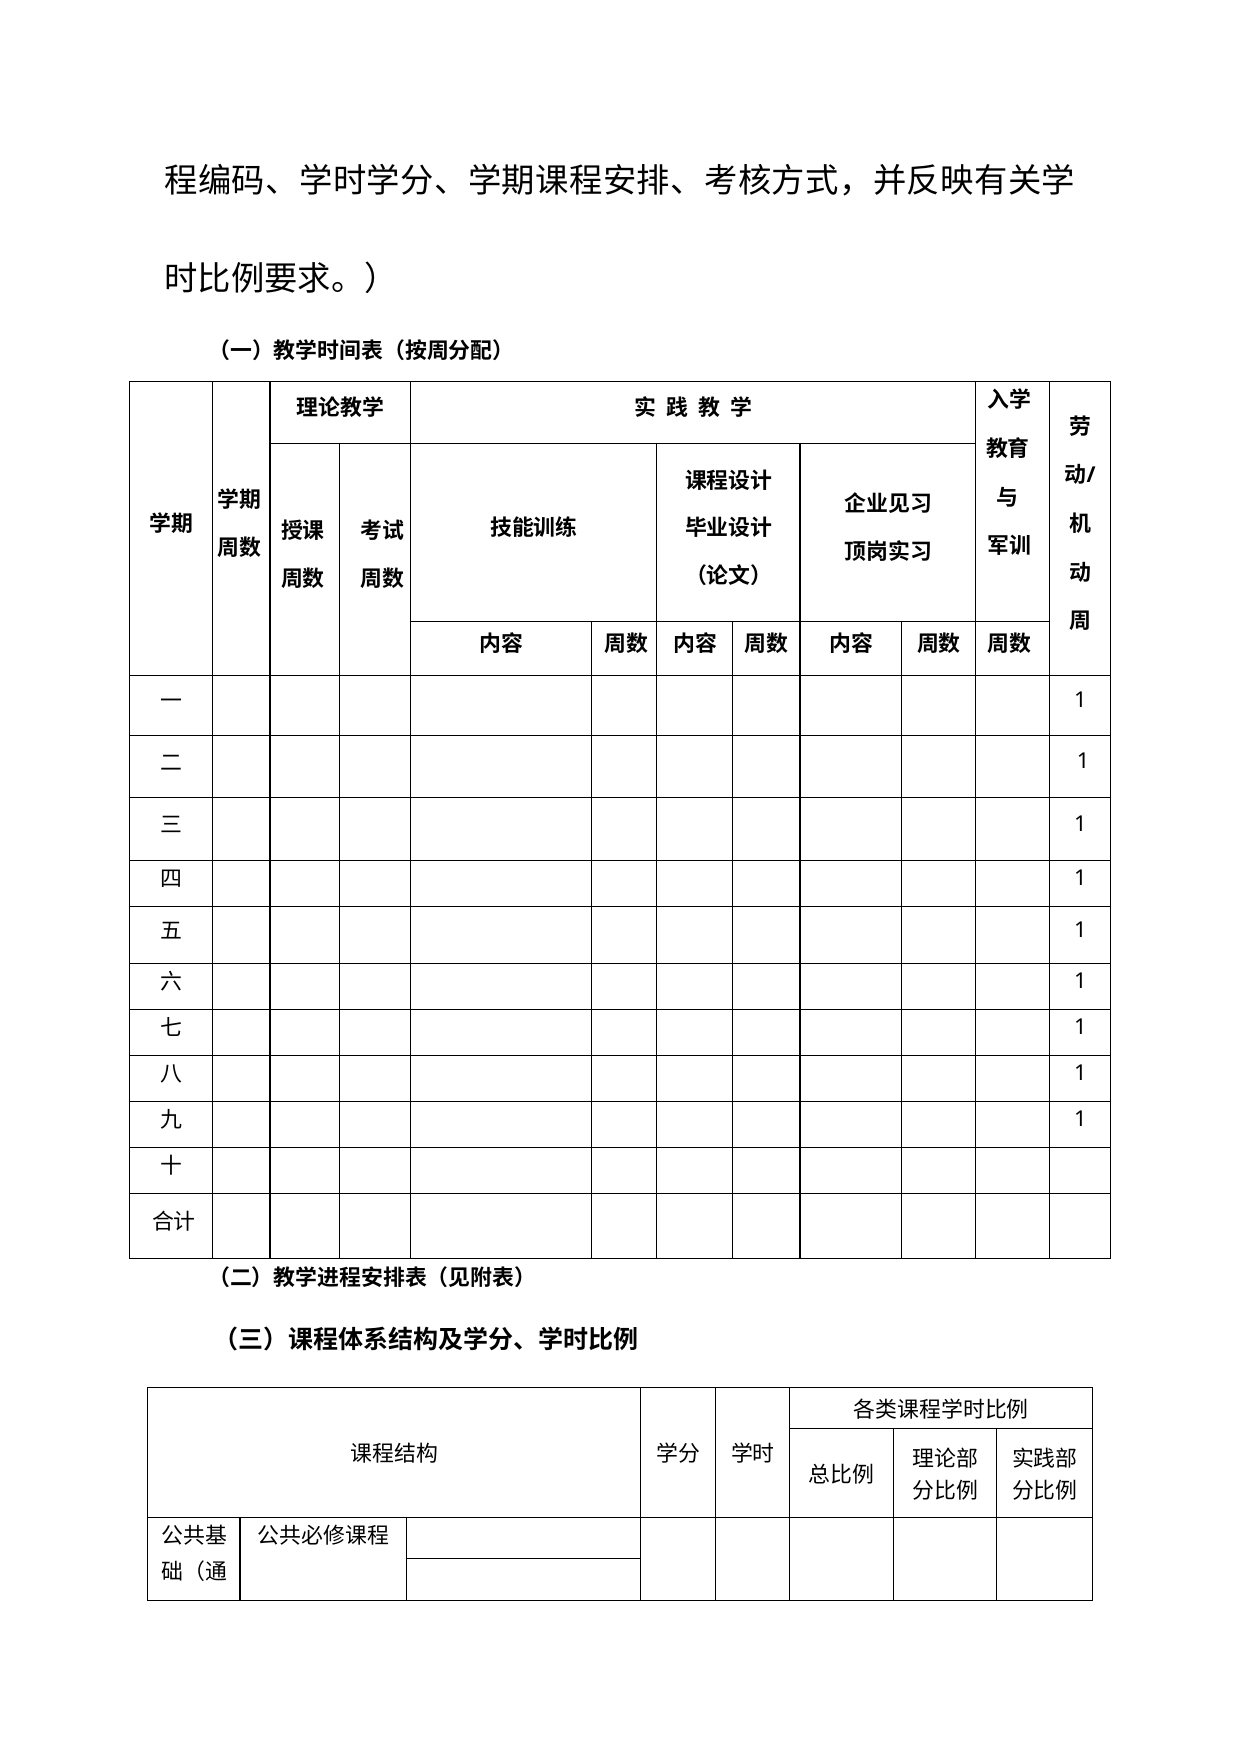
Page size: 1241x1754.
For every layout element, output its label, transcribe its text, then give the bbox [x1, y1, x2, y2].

text （一）教学时间表（按周分配） [164, 332, 1076, 365]
table_cell 合计 [130, 1194, 212, 1258]
table_cell [411, 676, 591, 735]
table_cell 1 [1050, 1056, 1110, 1101]
table_cell 六 [130, 964, 212, 1009]
table_cell [657, 907, 732, 963]
table_cell 授课 周数 [271, 444, 339, 674]
table_cell [733, 1194, 799, 1258]
table_cell [902, 1056, 975, 1101]
table_cell [657, 798, 732, 860]
table_cell [1050, 1148, 1110, 1193]
table_cell 1 [1050, 736, 1110, 797]
table_cell [213, 1148, 269, 1193]
table_cell [801, 964, 901, 1009]
table_header 理论教学 [271, 382, 410, 443]
table_cell [902, 798, 975, 860]
table_cell [340, 861, 410, 906]
table_cell [657, 964, 732, 1009]
table_cell 企业见习 顶岗实习 [801, 444, 975, 621]
table_cell 周数 [592, 622, 656, 674]
table_cell [213, 907, 269, 963]
table_cell [592, 1194, 656, 1258]
table_cell 技能训练 [411, 444, 656, 621]
table_cell 内容 [411, 622, 591, 674]
table_cell [213, 1102, 269, 1147]
text （三）课程体系结构及学分、学时比例 [164, 1320, 1076, 1356]
table_cell 二 [130, 736, 212, 797]
table_cell [213, 676, 269, 735]
table_cell [213, 1194, 269, 1258]
table_cell [657, 736, 732, 797]
table_cell [733, 907, 799, 963]
table_cell [592, 676, 656, 735]
table_cell [340, 1194, 410, 1258]
table_cell [733, 1102, 799, 1147]
table_cell [271, 1102, 339, 1147]
table_header 学期 周数 [213, 382, 269, 674]
table_cell [902, 861, 975, 906]
table_cell [213, 1056, 269, 1101]
table_cell [801, 1102, 901, 1147]
table_cell 公共必修课程 [241, 1518, 406, 1599]
table_cell [801, 1010, 901, 1055]
table_header 课程结构 [148, 1388, 640, 1517]
table_cell [976, 1148, 1049, 1193]
table_cell [801, 1194, 901, 1258]
table_cell 1 [1050, 798, 1110, 860]
table_cell [271, 1194, 339, 1258]
table_cell [271, 861, 339, 906]
table_cell [411, 964, 591, 1009]
table_cell [976, 1102, 1049, 1147]
table_cell [411, 736, 591, 797]
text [164, 146, 1076, 308]
table_cell [733, 798, 799, 860]
table_header 入学教育与 军训 [976, 382, 1049, 621]
table_header 实 践 教 学 [411, 382, 975, 443]
table_cell [902, 1194, 975, 1258]
table_cell [340, 798, 410, 860]
table_cell 一 [130, 676, 212, 735]
table_cell 周数 [976, 622, 1049, 674]
table_cell [902, 676, 975, 735]
table_cell 考试周数 [340, 444, 410, 674]
table_cell 总比例 [790, 1429, 893, 1517]
table_cell 四 [130, 861, 212, 906]
table_cell 课程设计 毕业设计（论文） [657, 444, 799, 621]
table_cell [592, 1056, 656, 1101]
table_cell [976, 736, 1049, 797]
table_cell [657, 1056, 732, 1101]
table_cell [902, 964, 975, 1009]
table_cell 1 [1050, 861, 1110, 906]
table_cell [271, 907, 339, 963]
table_cell [411, 1056, 591, 1101]
table_cell [902, 1148, 975, 1193]
table_cell [902, 736, 975, 797]
table_cell [271, 676, 339, 735]
table_cell [716, 1518, 789, 1599]
table_cell 1 [1050, 1010, 1110, 1055]
table_cell [213, 798, 269, 860]
table_cell [271, 964, 339, 1009]
list 教学进程安排表（见附表） [208, 1259, 1076, 1292]
table_cell [411, 907, 591, 963]
table_cell [801, 676, 901, 735]
table_cell [213, 861, 269, 906]
table_cell 八 [130, 1056, 212, 1101]
table_cell [657, 1194, 732, 1258]
table_cell [894, 1518, 996, 1599]
table_cell 内容 [801, 622, 901, 674]
table_cell [592, 964, 656, 1009]
table_cell [340, 1148, 410, 1193]
table_cell [271, 798, 339, 860]
table_cell [976, 861, 1049, 906]
table_cell [801, 736, 901, 797]
table_cell [801, 907, 901, 963]
table_cell [271, 1056, 339, 1101]
table_cell [271, 736, 339, 797]
table_cell [801, 1148, 901, 1193]
table_cell 三 [130, 798, 212, 860]
table_cell [340, 1056, 410, 1101]
table_cell [733, 1148, 799, 1193]
table_cell [592, 798, 656, 860]
table_cell [733, 1056, 799, 1101]
table_cell [411, 1102, 591, 1147]
table_cell 内容 [657, 622, 732, 674]
table_cell [340, 676, 410, 735]
table_cell [592, 907, 656, 963]
table_cell [976, 964, 1049, 1009]
table_cell [733, 861, 799, 906]
table_cell [657, 861, 732, 906]
table_cell [411, 1194, 591, 1258]
table_cell [976, 798, 1049, 860]
table_cell [340, 964, 410, 1009]
table_cell 公共基础（通识教育）课程 [148, 1518, 239, 1599]
table_cell [411, 1010, 591, 1055]
table_cell 十 [130, 1148, 212, 1193]
table_cell 1 [1050, 907, 1110, 963]
table_cell [902, 1010, 975, 1055]
table_cell [657, 1102, 732, 1147]
table_cell [801, 1056, 901, 1101]
table_cell [733, 1010, 799, 1055]
table_cell 五 [130, 907, 212, 963]
table_cell [790, 1518, 893, 1599]
table_header 各类课程学时比例 [790, 1388, 1092, 1428]
table_header 劳动/机 动 周 [1050, 382, 1110, 674]
table_cell [733, 964, 799, 1009]
table_cell [411, 1148, 591, 1193]
table_cell [340, 736, 410, 797]
table_cell [657, 1148, 732, 1193]
table_header 学期 [130, 382, 212, 674]
table_cell [340, 1102, 410, 1147]
table_cell [592, 1102, 656, 1147]
table_cell [592, 736, 656, 797]
table_cell [801, 861, 901, 906]
table_header 学分 [641, 1388, 715, 1517]
table_cell [902, 907, 975, 963]
table_cell 1 [1050, 1102, 1110, 1147]
table_cell 周数 [733, 622, 799, 674]
table_cell [271, 1010, 339, 1055]
table_cell [801, 798, 901, 860]
table_cell [902, 1102, 975, 1147]
table_cell [592, 1010, 656, 1055]
table_cell [213, 1010, 269, 1055]
table_cell [411, 861, 591, 906]
table_cell [997, 1518, 1092, 1599]
table_cell [213, 736, 269, 797]
table_cell [340, 1010, 410, 1055]
table_cell 七 [130, 1010, 212, 1055]
table_cell [976, 1010, 1049, 1055]
table_cell 1 [1050, 676, 1110, 735]
table_cell [271, 1148, 339, 1193]
table_cell [733, 736, 799, 797]
table_cell [733, 676, 799, 735]
table_cell [657, 1010, 732, 1055]
table_cell [592, 1148, 656, 1193]
table_cell [976, 1194, 1049, 1258]
table_cell [411, 798, 591, 860]
table_cell [657, 676, 732, 735]
table_cell [976, 676, 1049, 735]
table_cell 实践部分比例 [997, 1429, 1092, 1517]
table_cell 周数 [902, 622, 975, 674]
table_cell [407, 1518, 640, 1558]
table_cell [213, 964, 269, 1009]
table_cell 九 [130, 1102, 212, 1147]
table_cell [976, 907, 1049, 963]
table_cell [592, 861, 656, 906]
table_cell [340, 907, 410, 963]
table_cell 1 [1050, 964, 1110, 1009]
table_cell [641, 1518, 715, 1599]
table_header 学时 [716, 1388, 789, 1517]
table_cell [976, 1056, 1049, 1101]
table_cell 理论部分比例 [894, 1429, 996, 1517]
table_cell [407, 1559, 640, 1599]
table_cell [1050, 1194, 1110, 1258]
